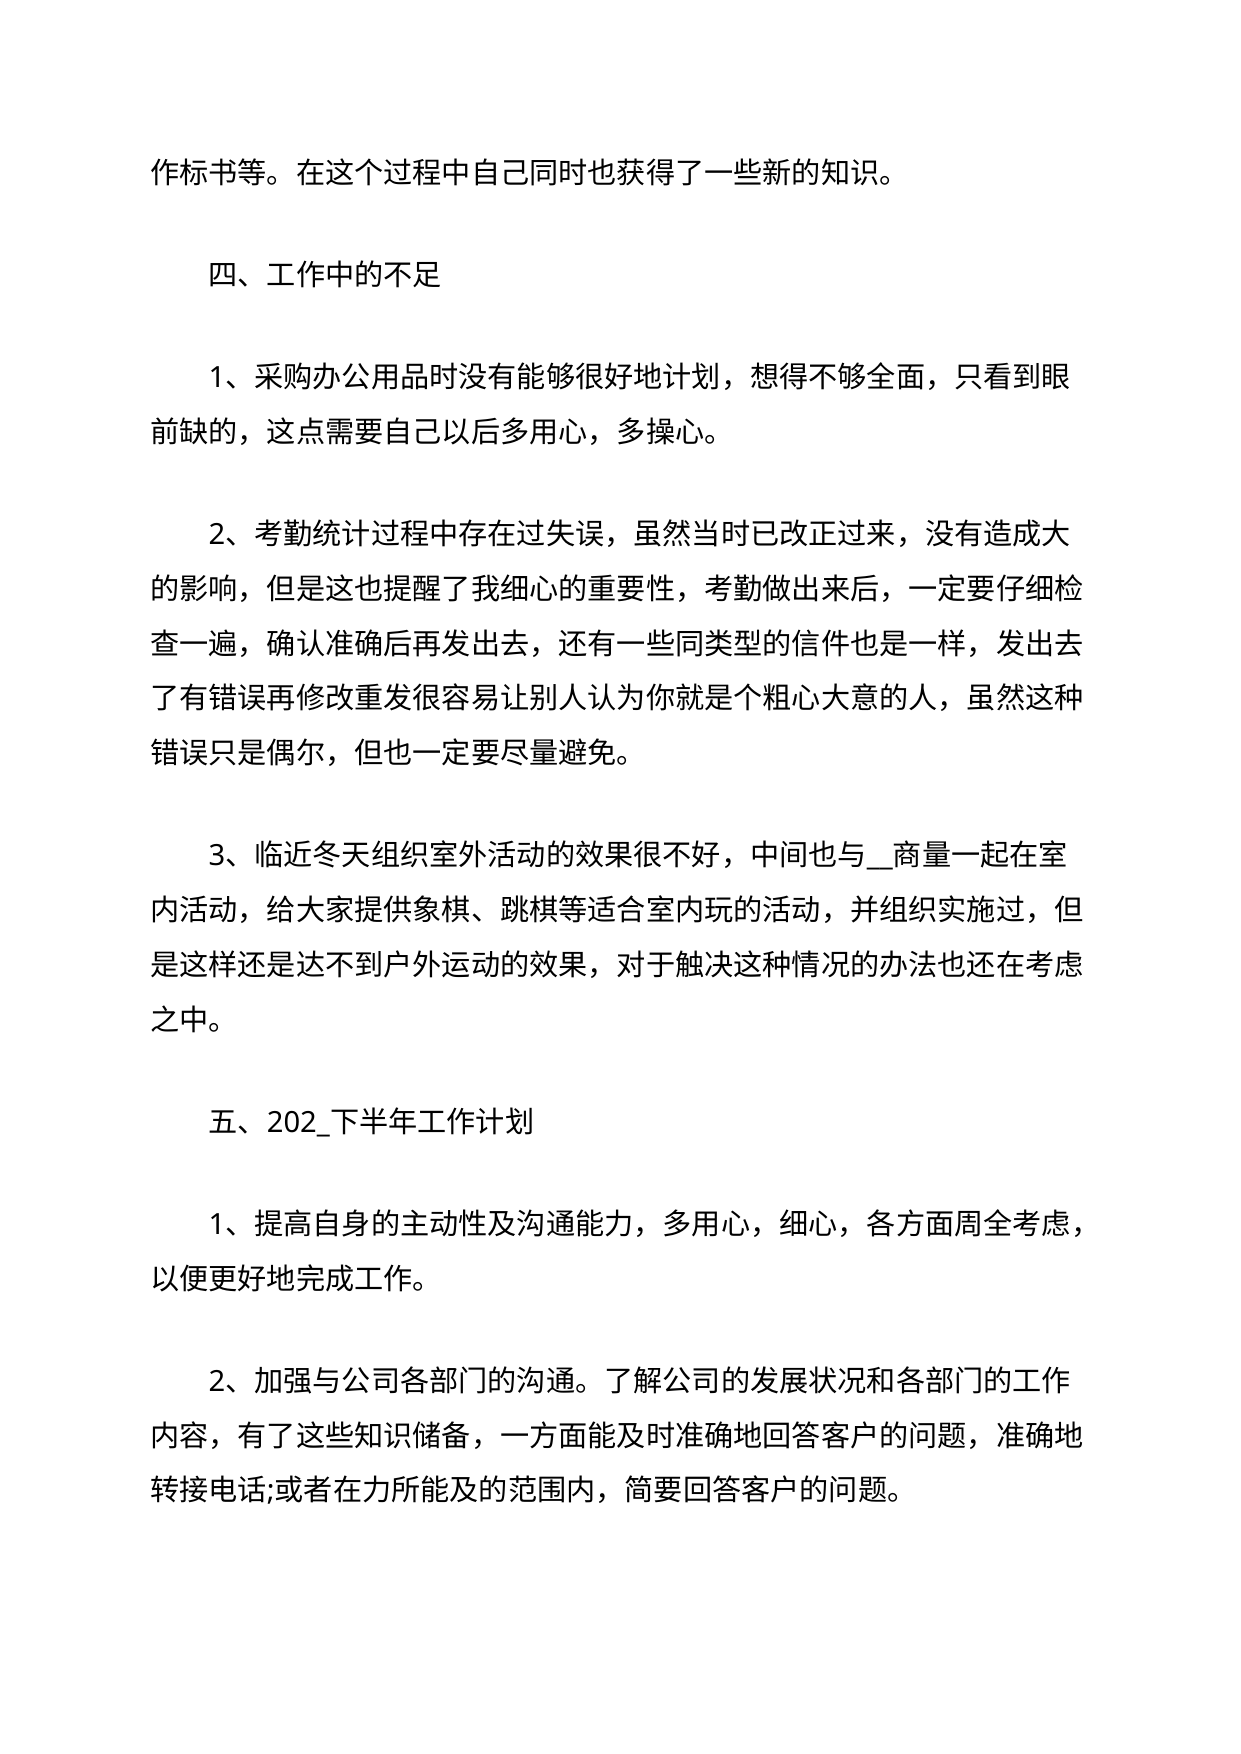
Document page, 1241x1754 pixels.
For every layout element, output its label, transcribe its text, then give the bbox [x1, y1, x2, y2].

text 3、临近冬天组织室外活动的效果很不好，中间也与__商量一起在室内活动，给大家提供象棋、跳棋等适合室内玩的活动，并组织实施过，但是这样还是达不到户外运动的效果，对于触决这种情况的办法也还在考虑之中。 [150, 832, 1090, 1039]
text 2、考勤统计过程中存在过失误，虽然当时已改正过来，没有造成大的影响，但是这也提醒了我细心的重要性，考勤做出来后，一定要仔细检查一遍，确认准确后再发出去，还有一些同类型的信件也是一样，发出去了有错误再修改重发很容易让别人认为你就是个粗心大意的人，虽然这种错误只是偶尔，但也一定要尽量避免。 [150, 510, 1090, 772]
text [150, 150, 1090, 192]
text 五、202_下半年工作计划 [150, 1098, 1090, 1141]
text 2、加强与公司各部门的沟通。了解公司的发展状况和各部门的工作内容，有了这些知识储备，一方面能及时准确地回答客户的问题，准确地转接电话;或者在力所能及的范围内，简要回答客户的问题。 [150, 1357, 1090, 1509]
text 四、工作中的不足 [150, 252, 1090, 294]
text 1、提高自身的主动性及沟通能力，多用心，细心，各方面周全考虑，以便更好地完成工作。 [150, 1200, 1090, 1298]
text 1、采购办公用品时没有能够很好地计划，想得不够全面，只看到眼前缺的，这点需要自己以后多用心，多操心。 [150, 353, 1090, 451]
